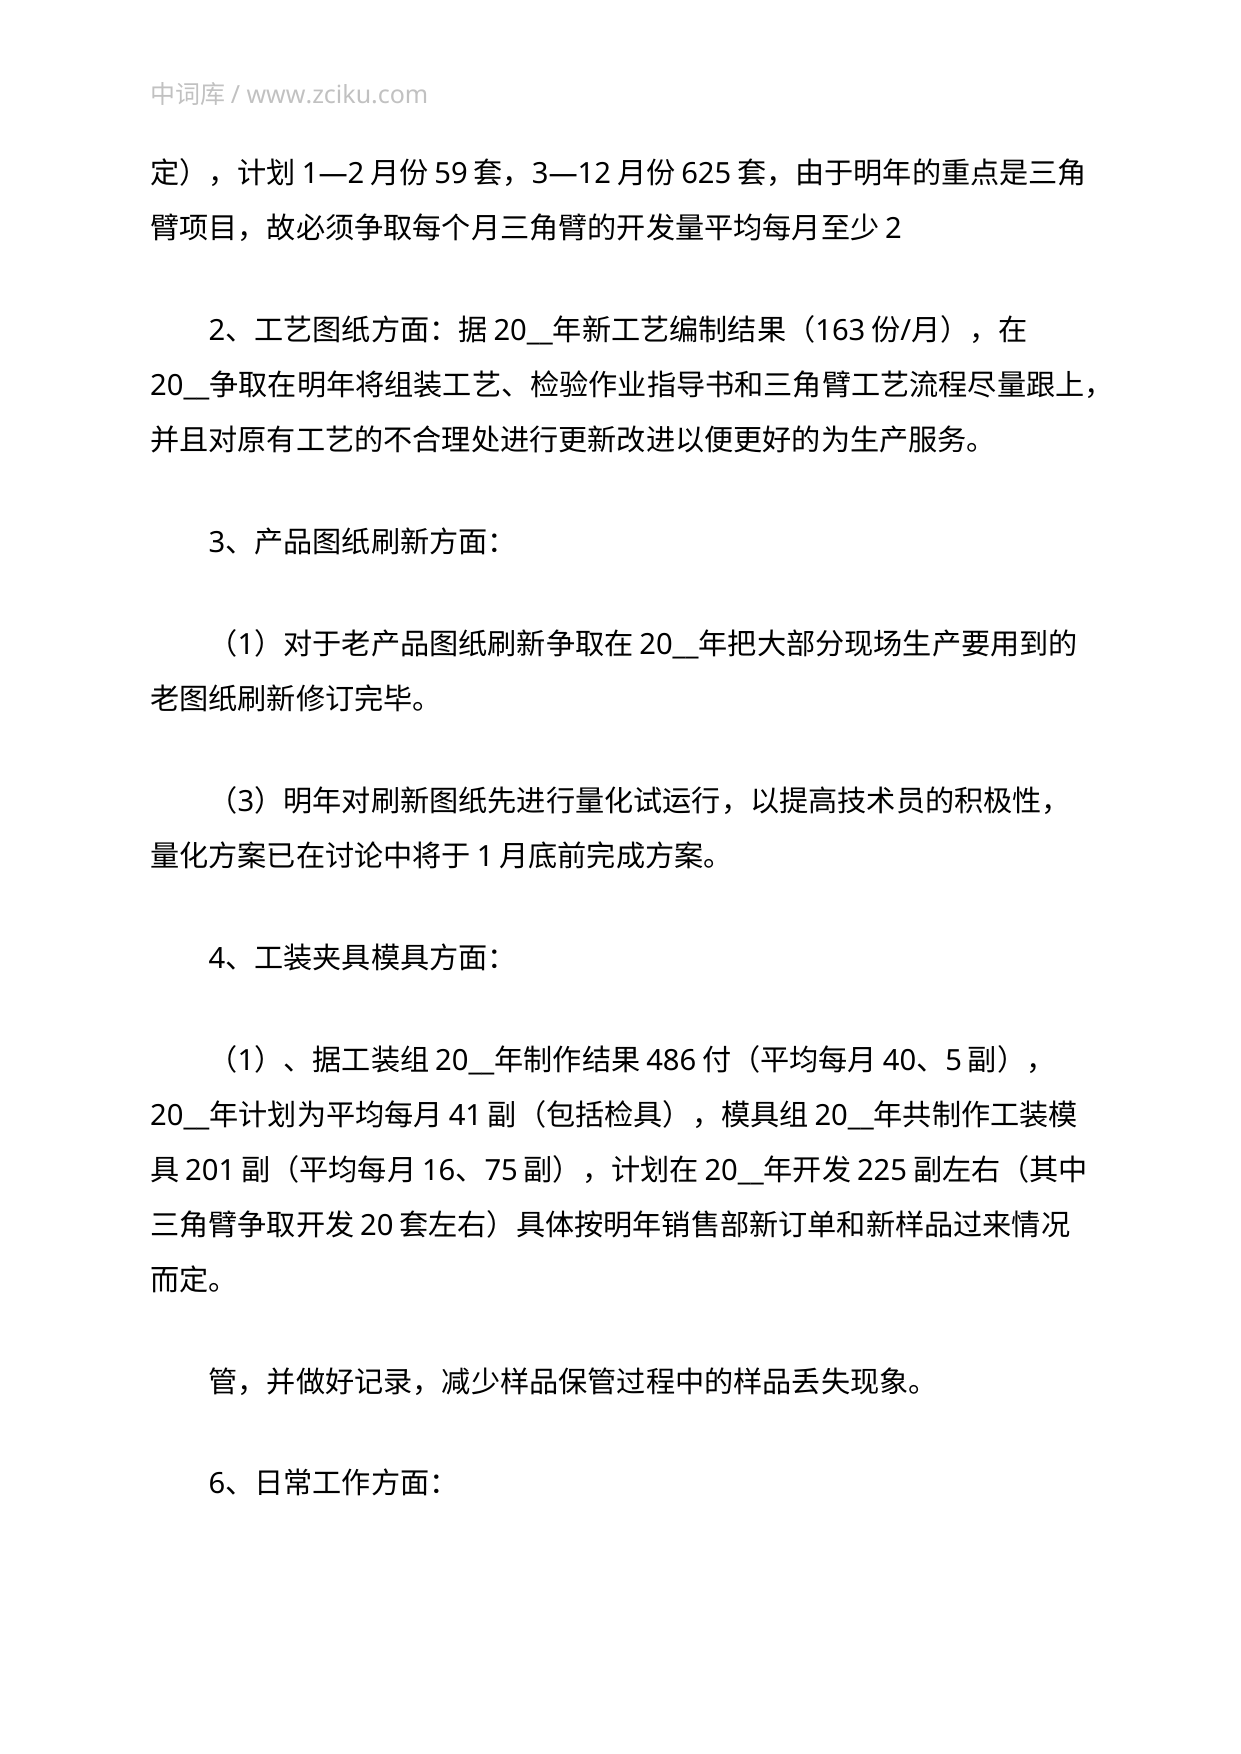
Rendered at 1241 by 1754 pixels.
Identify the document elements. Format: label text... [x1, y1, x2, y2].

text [150, 150, 1090, 247]
text （1）、据工装组20__年制作结果486付（平均每月40、5副），20__年计划为平均每月41副（包括检具），模具组20__年共制作工装模具201副（平均每月16、75副），计划在20__年开发225副左右（其中三角臂争取开发20套左右）具体按明年销售部新订单和新样品过来情况而定。 [150, 1036, 1090, 1299]
text 6、日常工作方面： [150, 1460, 1090, 1502]
text 2、工艺图纸方面：据20__年新工艺编制结果（163份/月），在20__争取在明年将组装工艺、检验作业指导书和三角臂工艺流程尽量跟上，并且对原有工艺的不合理处进行更新改进以便更好的为生产服务。 [150, 307, 1090, 459]
text 4、工装夹具模具方面： [150, 934, 1090, 977]
text （1）对于老产品图纸刷新争取在20__年把大部分现场生产要用到的老图纸刷新修订完毕。 [150, 621, 1090, 718]
text 管，并做好记录，减少样品保管过程中的样品丢失现象。 [150, 1358, 1090, 1401]
text （3）明年对刷新图纸先进行量化试运行，以提高技术员的积极性，量化方案已在讨论中将于1月底前完成方案。 [150, 777, 1090, 875]
text 3、产品图纸刷新方面： [150, 519, 1090, 561]
